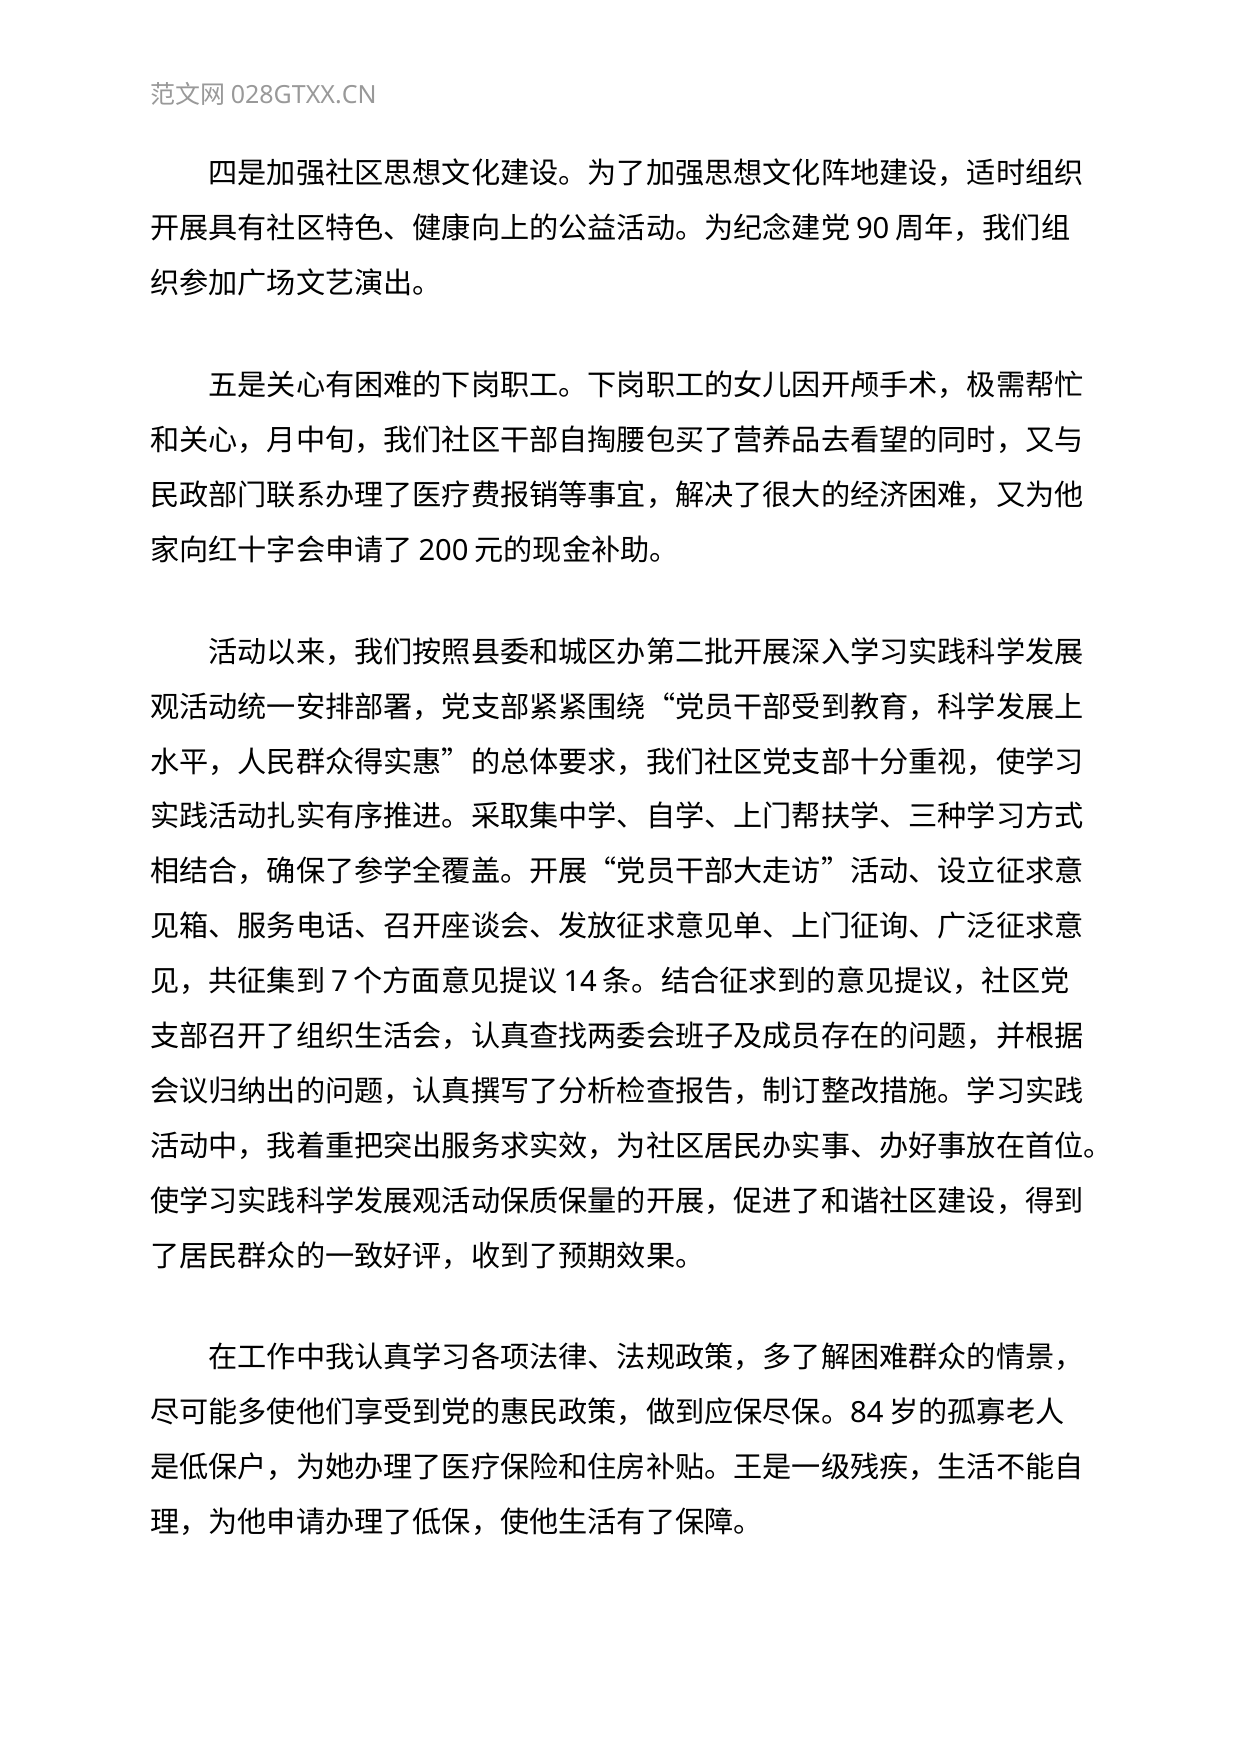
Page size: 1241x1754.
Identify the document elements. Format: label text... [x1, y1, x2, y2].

text 五是关心有困难的下岗职工。下岗职工的女儿因开颅手术，极需帮忙和关心，月中旬，我们社区干部自掏腰包买了营养品去看望的同时，又与民政部门联系办理了医疗费报销等事宜，解决了很大的经济困难，又为他家向红十字会申请了200元的现金补助。 [150, 362, 1090, 569]
text 在工作中我认真学习各项法律、法规政策，多了解困难群众的情景，尽可能多使他们享受到党的惠民政策，做到应保尽保。84岁的孤寡老人是低保户，为她办理了医疗保险和住房补贴。王是一级残疾，生活不能自理，为他申请办理了低保，使他生活有了保障。 [150, 1334, 1090, 1541]
text 活动以来，我们按照县委和城区办第二批开展深入学习实践科学发展观活动统一安排部署，党支部紧紧围绕“党员干部受到教育，科学发展上水平，人民群众得实惠”的总体要求，我们社区党支部十分重视，使学习实践活动扎实有序推进。采取集中学、自学、上门帮扶学、三种学习方式相结合，确保了参学全覆盖。开展“党员干部大走访”活动、设立征求意见箱、服务电话、召开座谈会、发放征求意见单、上门征询、广泛征求意见，共征集到7个方面意见提议14条。结合征求到的意见提议，社区党支部召开了组织生活会，认真查找两委会班子及成员存在的问题，并根据会议归纳出的问题，认真撰写了分析检查报告，制订整改措施。学习实践活动中，我着重把突出服务求实效，为社区居民办实事、办好事放在首位。使学习实践科学发展观活动保质保量的开展，促进了和谐社区建设，得到了居民群众的一致好评，收到了预期效果。 [150, 628, 1090, 1274]
text 四是加强社区思想文化建设。为了加强思想文化阵地建设，适时组织开展具有社区特色、健康向上的公益活动。为纪念建党90周年，我们组织参加广场文艺演出。 [150, 150, 1090, 302]
